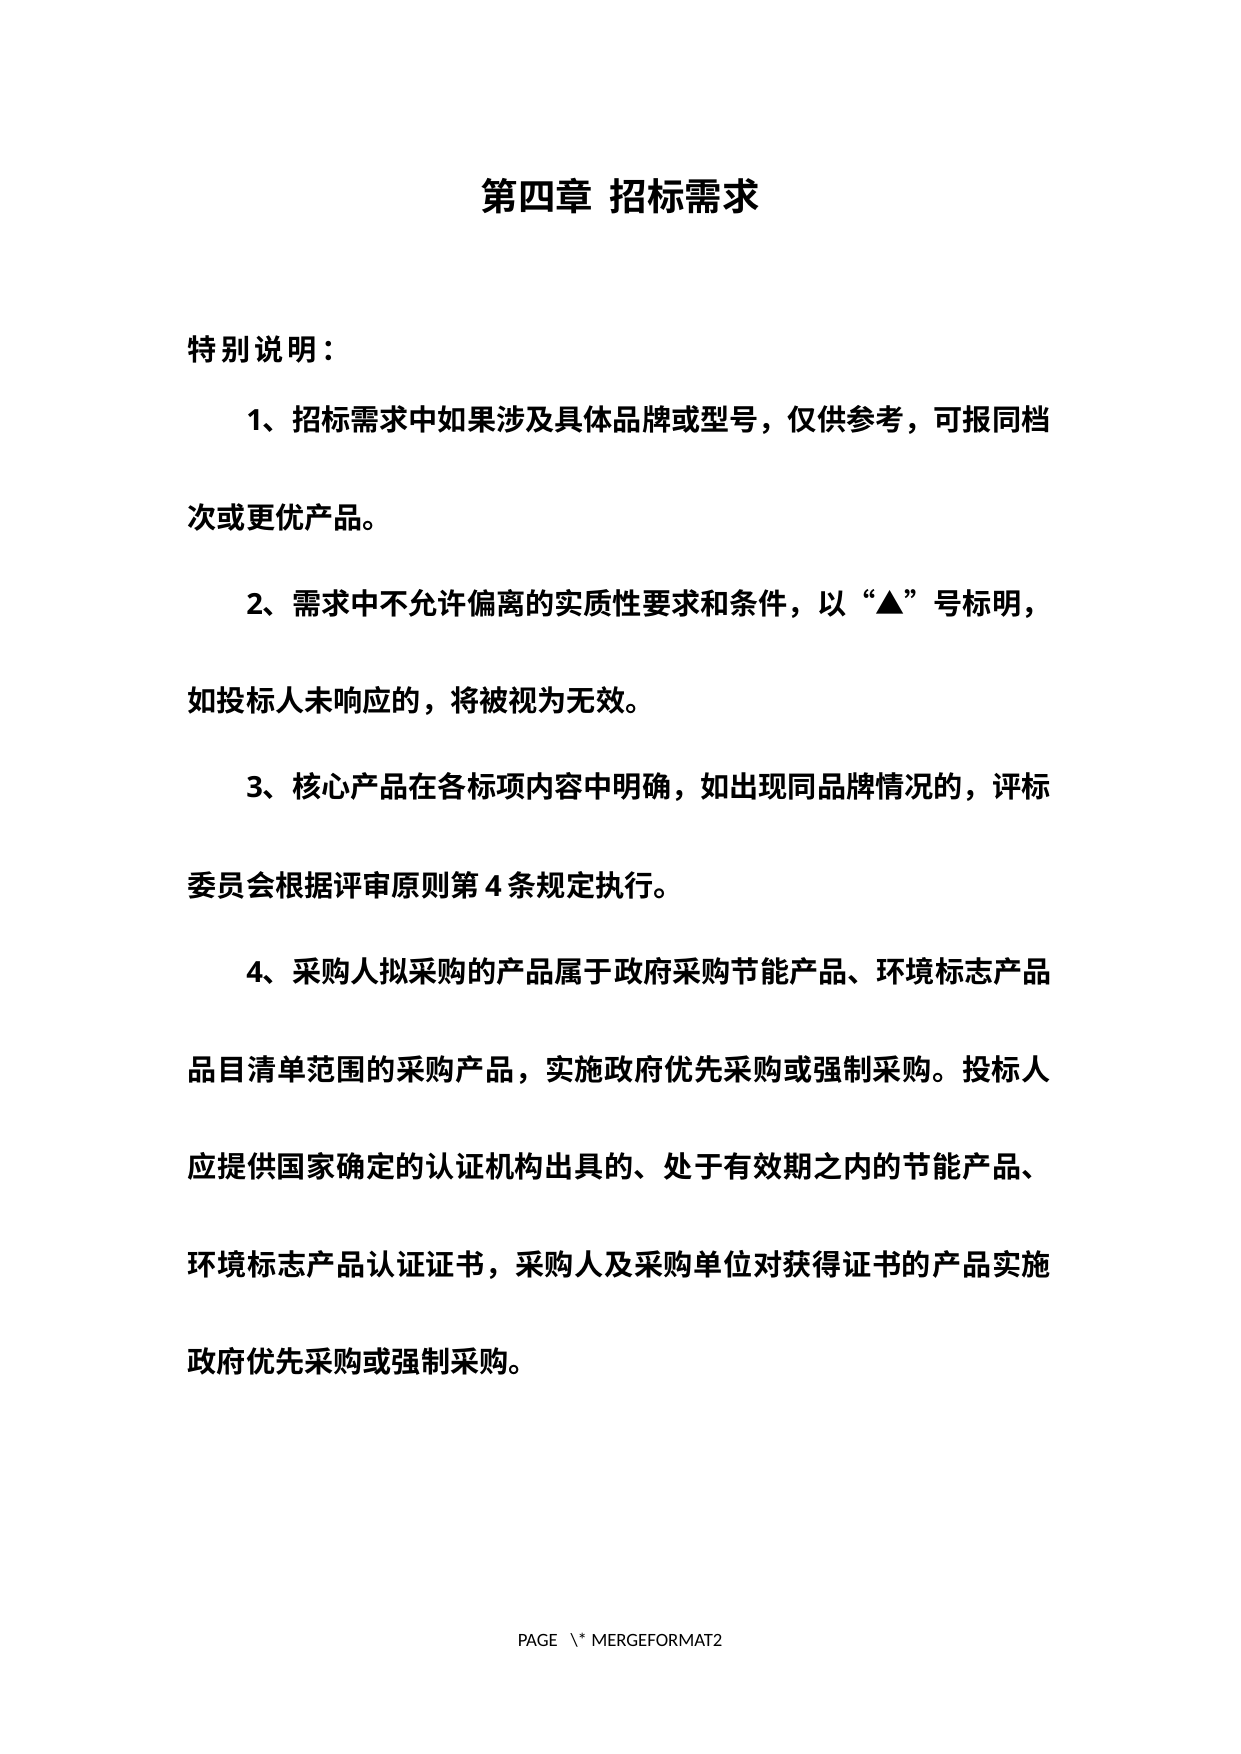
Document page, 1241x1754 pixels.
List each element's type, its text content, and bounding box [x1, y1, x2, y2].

text 特别说明： [187, 327, 1053, 369]
text 2、需求中不允许偏离的实质性要求和条件，以“▲”号标明，如投标人未响应的，将被视为无效。 [187, 569, 1053, 731]
text 1、招标需求中如果涉及具体品牌或型号，仅供参考，可报同档次或更优产品。 [187, 385, 1053, 548]
text 3、核心产品在各标项内容中明确，如出现同品牌情况的，评标委员会根据评审原则第4条规定执行。 [187, 753, 1053, 915]
text 第四章 招标需求 [187, 162, 1053, 227]
text 4、采购人拟采购的产品属于政府采购节能产品、环境标志产品品目清单范围的采购产品，实施政府优先采购或强制采购。投标人应提供国家确定的认证机构出具的、处于有效期之内的节能产品、环境标志产品认证证书，采购人及采购单位对获得证书的产品实施政府优先采购或强制采购。 [187, 938, 1053, 1393]
